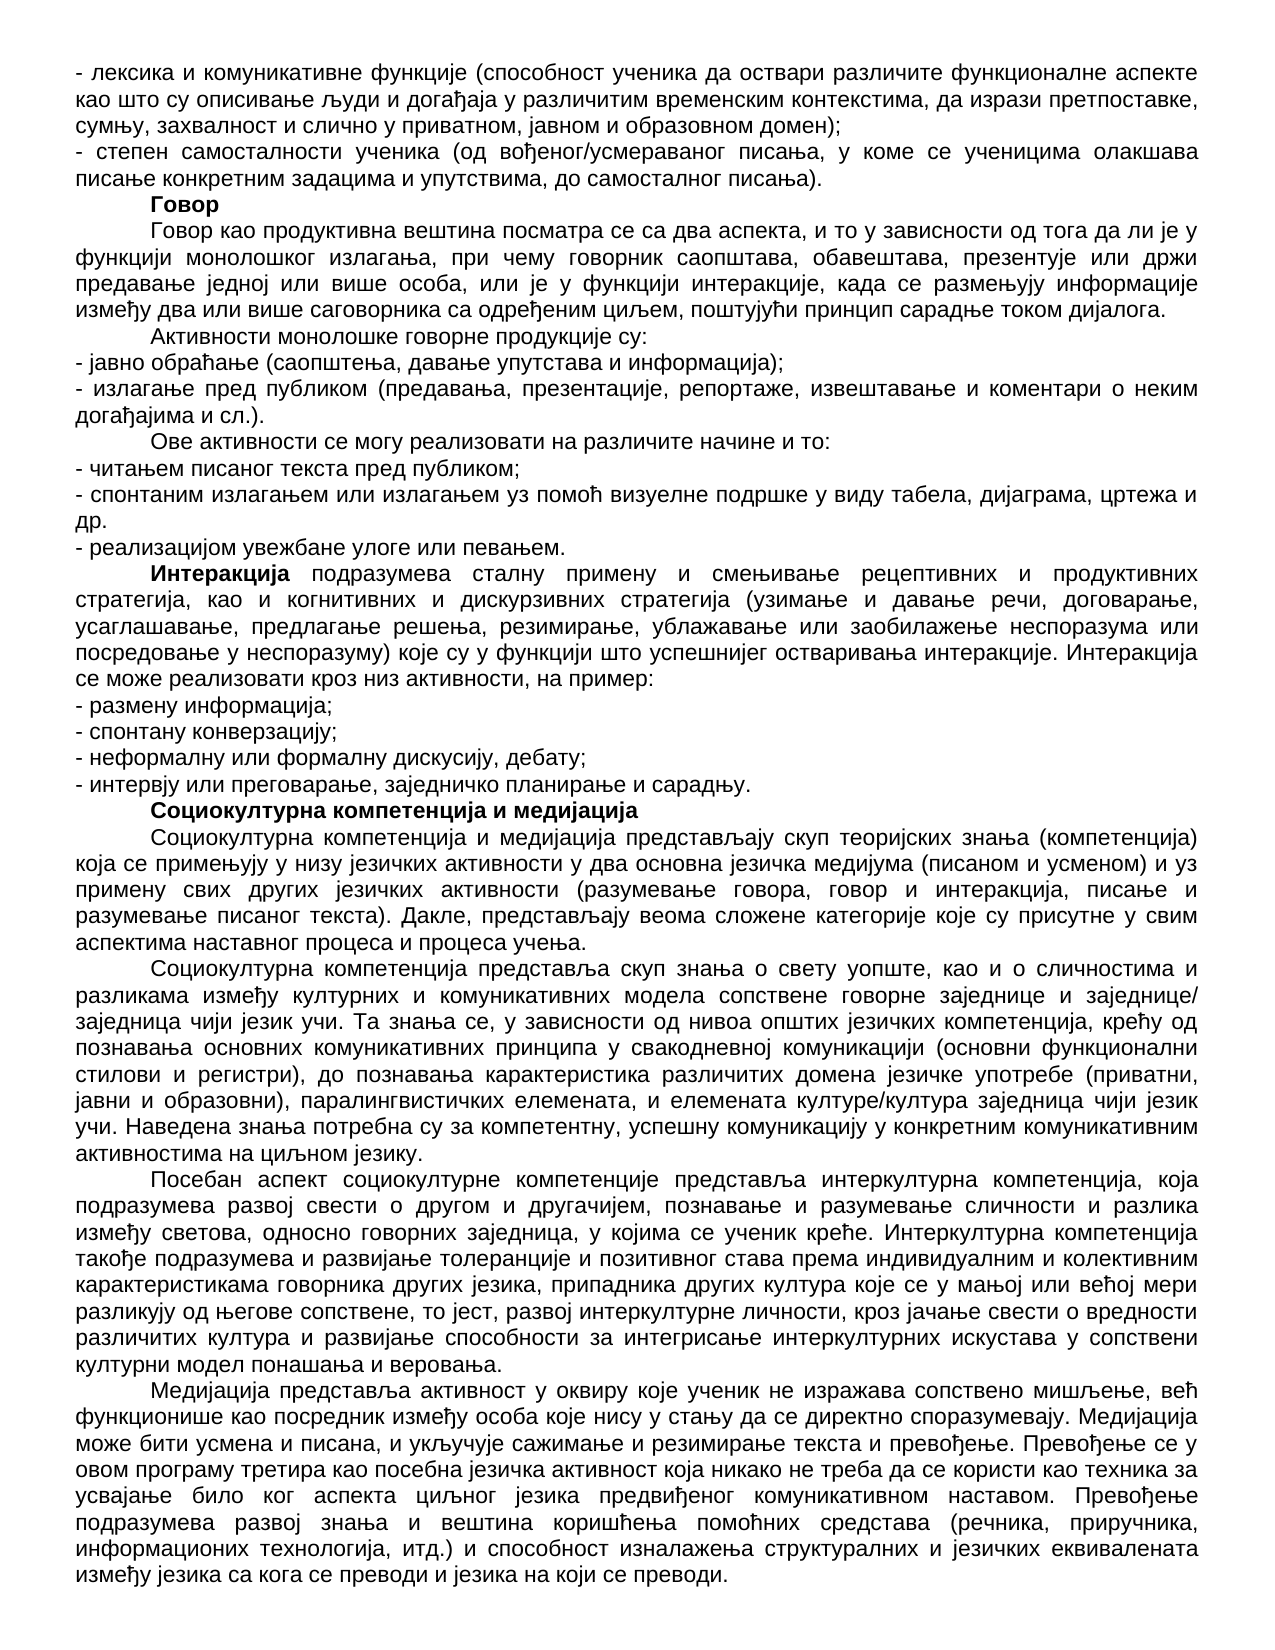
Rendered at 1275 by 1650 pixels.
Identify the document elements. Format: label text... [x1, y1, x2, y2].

text - излагање пред публиком (предавања, презентације, репортаже, извештавање и коментари о неким догађајима и сл.). [75, 375, 1199, 428]
text Посебан аспект социокултурне компетенције представља интеркултурна компетенција, која подразумева развој свести о другом и другачијем, познавање и разумевање сличности и разлика између светова, односно говорних заједница, у којима се ученик креће. Интеркултурна компетенција такође подразумева и развијање толеранције и позитивног става према индивидуалним и колективним карактеристикама говорника других језика, припадника других култура које се у мањој или већој мери разликују од његове сопствене, то јест, развој интеркултурне личности, кроз јачање свести о вредности различитих култура и развијање способности за интегрисање интеркултурних искустава у сопствени културни модел понашања и веровања. [75, 1166, 1199, 1377]
subtitle Говор [75, 191, 1199, 217]
text - размену информација; [75, 692, 1199, 718]
text Активности монолошке говорне продукције су: [75, 323, 1199, 349]
text - степен самосталности ученика (од вођеног/усмераваног писања, у коме се ученицима олакшава писање конкретним задацима и упутствима, до самосталног писања). [75, 138, 1199, 191]
text Ове активности се могу реализовати на различите начине и то: [75, 428, 1199, 454]
text Говор као продуктивна вештина посматра се са два аспекта, и то у зависности од тога да ли је у функцији монолошког излагања, при чему говорник саопштава, обавештава, презентује или држи предавање једној или више особа, или је у функцији интеракције, када се размењују информације између два или више саговорника са одређеним циљем, поштујући принцип сарадње током дијалога. [75, 217, 1199, 323]
text - лексика и комуникативне функције (способност ученика да оствари различите функционалне аспекте као што су описивање људи и догађаја у различитим временским контекстима, да изрази претпоставке, сумњу, захвалност и слично у приватном, јавном и образовном домен); [75, 59, 1199, 138]
text Социокултурна компетенција представља скуп знања о свету уопште, као и о сличностима и разликама између културних и комуникативних модела сопствене говорне заједнице и заједнице/ заједница чији језик учи. Та знања се, у зависности од нивоа општих језичких компетенција, крећу од познавања основних комуникативних принципа у свакодневној комуникацији (основни функционални стилови и регистри), до познавања карактеристика различитих домена језичке употребе (приватни, јавни и образовни), паралингвистичких елемената, и елемената културе/култура заједница чији језик учи. Наведена знања потребна су за компетентну, успешну комуникацију у конкретним комуникативним активностима на циљном језику. [75, 955, 1199, 1166]
text - реализацијом увежбане улоге или певањем. [75, 533, 1199, 560]
text - интервју или преговарање, заједничко планирање и сарадњу. [75, 771, 1199, 797]
text - спонтаним излагањем или излагањем уз помоћ визуелне подршке у виду табела, дијаграма, цртежа и др. [75, 481, 1199, 533]
text Медијација представља активност у оквиру које ученик не изражава сопствено мишљење, већ функционише као посредник између особа које нису у стању да се директно споразумевају. Медијација може бити усмена и писана, и укључује сажимање и резимирање текста и превођење. Превођење се у овом програму третира као посебна језичка активност која никако не треба да се користи као техника за усвајање било ког аспекта циљног језика предвиђеног комуникативном наставом. Превођење подразумева развој знања и вештина коришћења помоћних средстава (речника, приручника, информационих технологија, итд.) и способност изналажења структуралних и језичких еквивалената између језика са кога се преводи и језика на који се преводи. [75, 1377, 1199, 1588]
text Интеракција подразумева сталну примену и смењивање рецептивних и продуктивних стратегија, као и когнитивних и дискурзивних стратегија (узимање и давање речи, договарање, усаглашавање, предлагање решења, резимирање, ублажавање или заобилажење неспоразума или посредовање у неспоразуму) које су у функцији што успешнијег остваривања интеракције. Интеракција се може реализовати кроз низ активности, на пример: [75, 560, 1199, 692]
text - читањем писаног текста пред публиком; [75, 454, 1199, 481]
text - јавно обраћање (саопштења, давање упутстава и информација); [75, 349, 1199, 375]
text - неформалну или формалну дискусију, дебату; [75, 744, 1199, 771]
text - спонтану конверзацију; [75, 718, 1199, 744]
text Социокултурна компетенција и медијација представљају скуп теоријских знања (компетенција) која се примењују у низу језичких активности у два основна језичка медијума (писаном и усменом) и уз примену свих других језичких активности (разумевање говора, говор и интеракција, писање и разумевање писаног текста). Дакле, представљају веома сложене категорије које су присутне у свим аспектима наставног процеса и процеса учења. [75, 823, 1199, 955]
subtitle Социокултурна компетенција и медијација [75, 797, 1199, 823]
